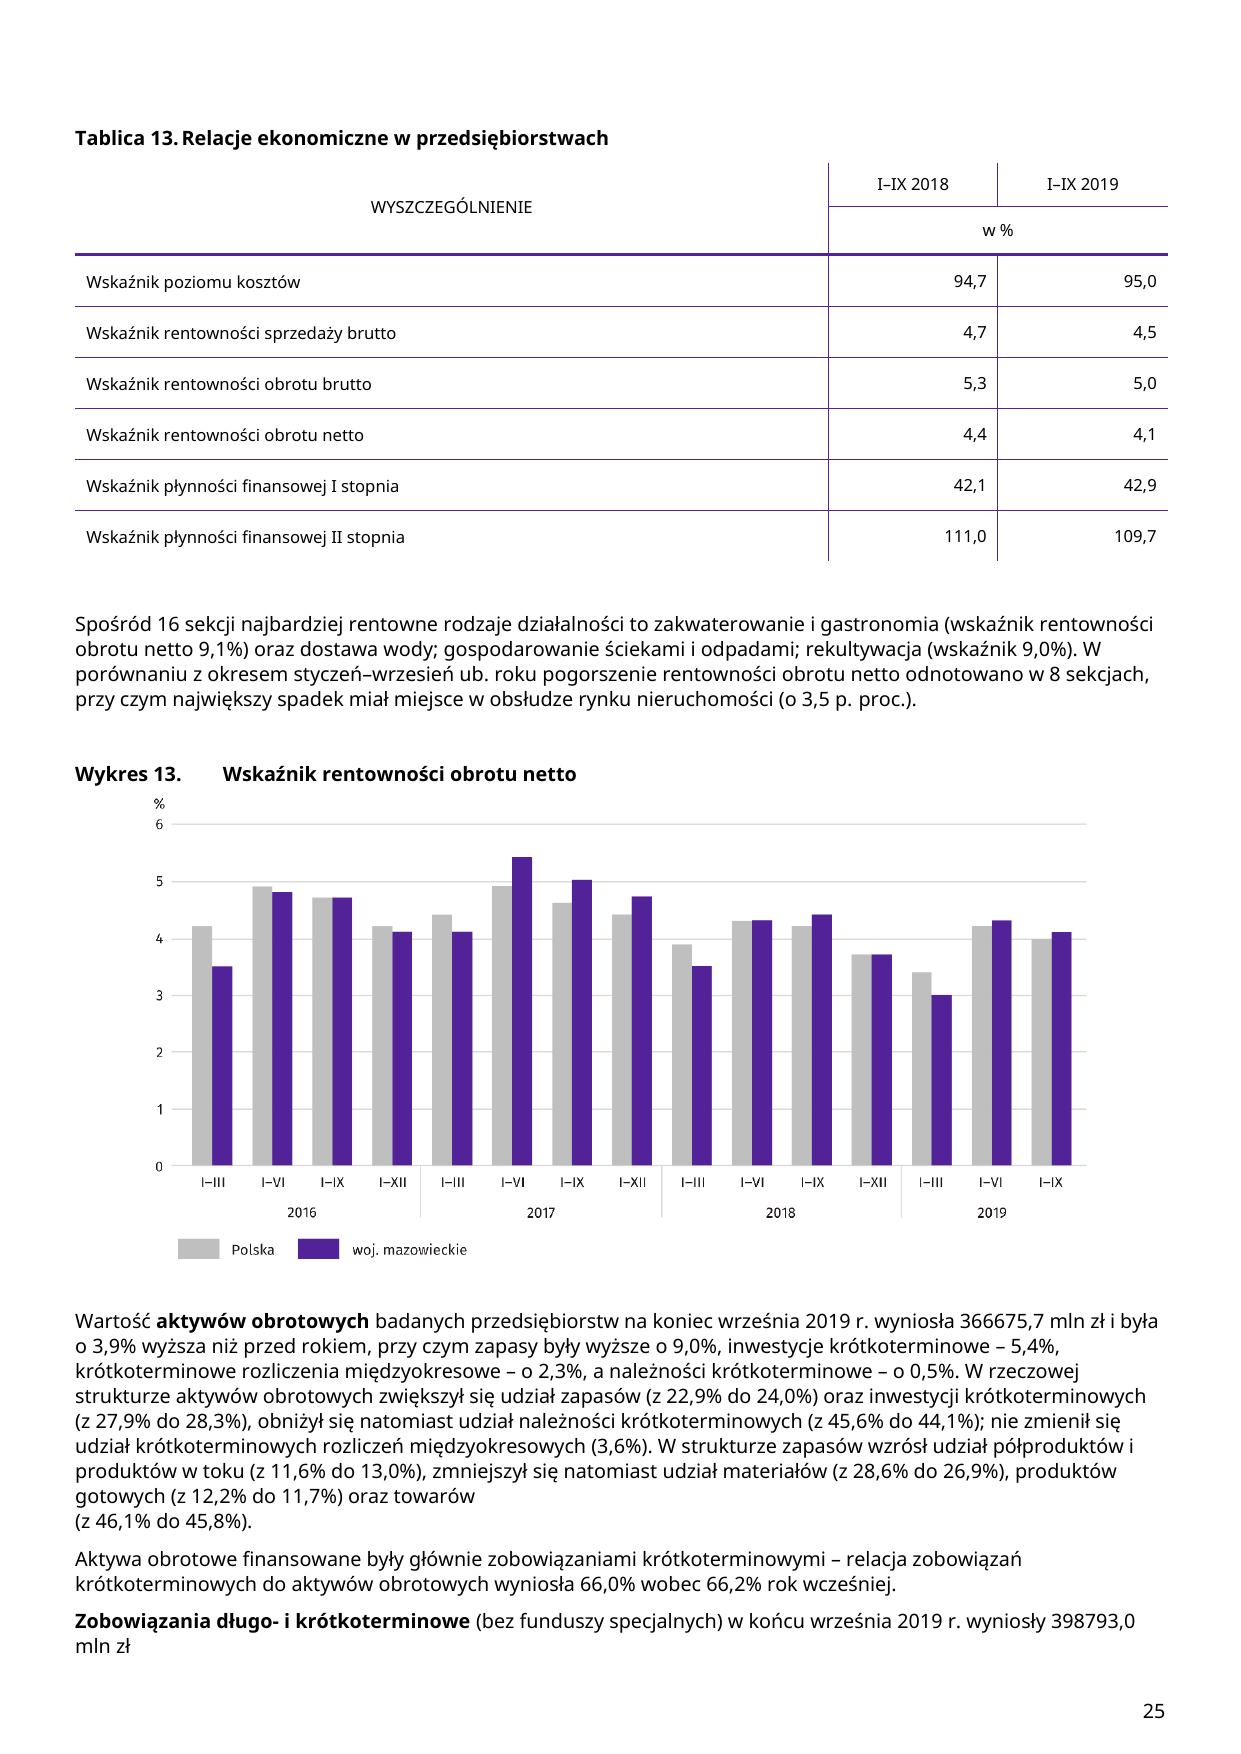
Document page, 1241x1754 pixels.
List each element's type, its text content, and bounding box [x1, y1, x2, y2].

text Tablica 13. Relacje ekonomiczne w przedsiębiorstwach [75, 125, 1165, 150]
table_cell 42,1 [829, 460, 997, 510]
table_cell Wskaźnik poziomu kosztów [75, 256, 828, 306]
table_cell 111,0 [829, 511, 997, 561]
table_cell Wskaźnik rentowności sprzedaży brutto [75, 307, 828, 357]
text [75, 1609, 1165, 1659]
table_cell 4,5 [998, 307, 1168, 357]
text Wykres 13. Wskaźnik rentowności obrotu netto [75, 761, 1165, 786]
table_cell 109,7 [998, 511, 1168, 561]
table_cell 4,1 [998, 409, 1168, 459]
table_cell 4,7 [829, 307, 997, 357]
table_cell 4,4 [829, 409, 997, 459]
table_header I–IX 2018 [829, 163, 997, 206]
text Aktywa obrotowe finansowane były głównie zobowiązaniami krótkoterminowymi – relacja zobowiązań krótkoterminowych do aktywów obrotowych wyniosła 66,0% wobec 66,2% rok wcześniej. [75, 1546, 1165, 1596]
table_cell 95,0 [998, 256, 1168, 306]
text Wartość aktywów obrotowych badanych przedsiębiorstw na koniec września 2019 r. wyniosła 366675,7 mln zł i była o 3,9% wyższa niż przed rokiem, przy czym zapasy były wyższe o 9,0%, inwestycje krótkoterminowe – 5,4%, krótkoterminowe rozliczenia międzyokresowe – o 2,3%, a należności krótkoterminowe – o 0,5%. W rzeczowej strukturze aktywów obrotowych zwiększył się udział zapasów (z 22,9% do 24,0%) oraz inwestycji krótkoterminowych (z 27,9% do 28,3%), obniżył się natomiast udział należności krótkoterminowych (z 45,6% do 44,1%); nie zmienił się udział krótkoterminowych rozliczeń międzyokresowych (3,6%). W strukturze zapasów wzrósł udział półproduktów i produktów w toku (z 11,6% do 13,0%), zmniejszył się natomiast udział materiałów (z 28,6% do 26,9%), produktów gotowych (z 12,2% do 11,7%) oraz towarów (z 46,1% do 45,8%). [75, 1309, 1165, 1534]
table_cell 5,3 [829, 358, 997, 408]
table_cell 5,0 [998, 358, 1168, 408]
picture [153, 798, 1087, 1259]
table_header WYSZCZEGÓLNIENIE [75, 163, 828, 253]
table_cell w % [829, 207, 1168, 253]
table_cell Wskaźnik płynności finansowej I stopnia [75, 460, 828, 510]
text Spośród 16 sekcji najbardziej rentowne rodzaje działalności to zakwaterowanie i gastronomia (wskaźnik rentowności obrotu netto 9,1%) oraz dostawa wody; gospodarowanie ściekami i odpadami; rekultywacja (wskaźnik 9,0%). W porównaniu z okresem styczeń–wrzesień ub. roku pogorszenie rentowności obrotu netto odnotowano w 8 sekcjach, przy czym największy spadek miał miejsce w obsłudze rynku nieruchomości (o 3,5 p. proc.). [75, 611, 1165, 711]
table_header I–IX 2019 [998, 163, 1168, 206]
table_cell 42,9 [998, 460, 1168, 510]
table_cell Wskaźnik rentowności obrotu brutto [75, 358, 828, 408]
table_cell Wskaźnik płynności finansowej II stopnia [75, 511, 828, 561]
table_cell 94,7 [829, 256, 997, 306]
table_cell Wskaźnik rentowności obrotu netto [75, 409, 828, 459]
